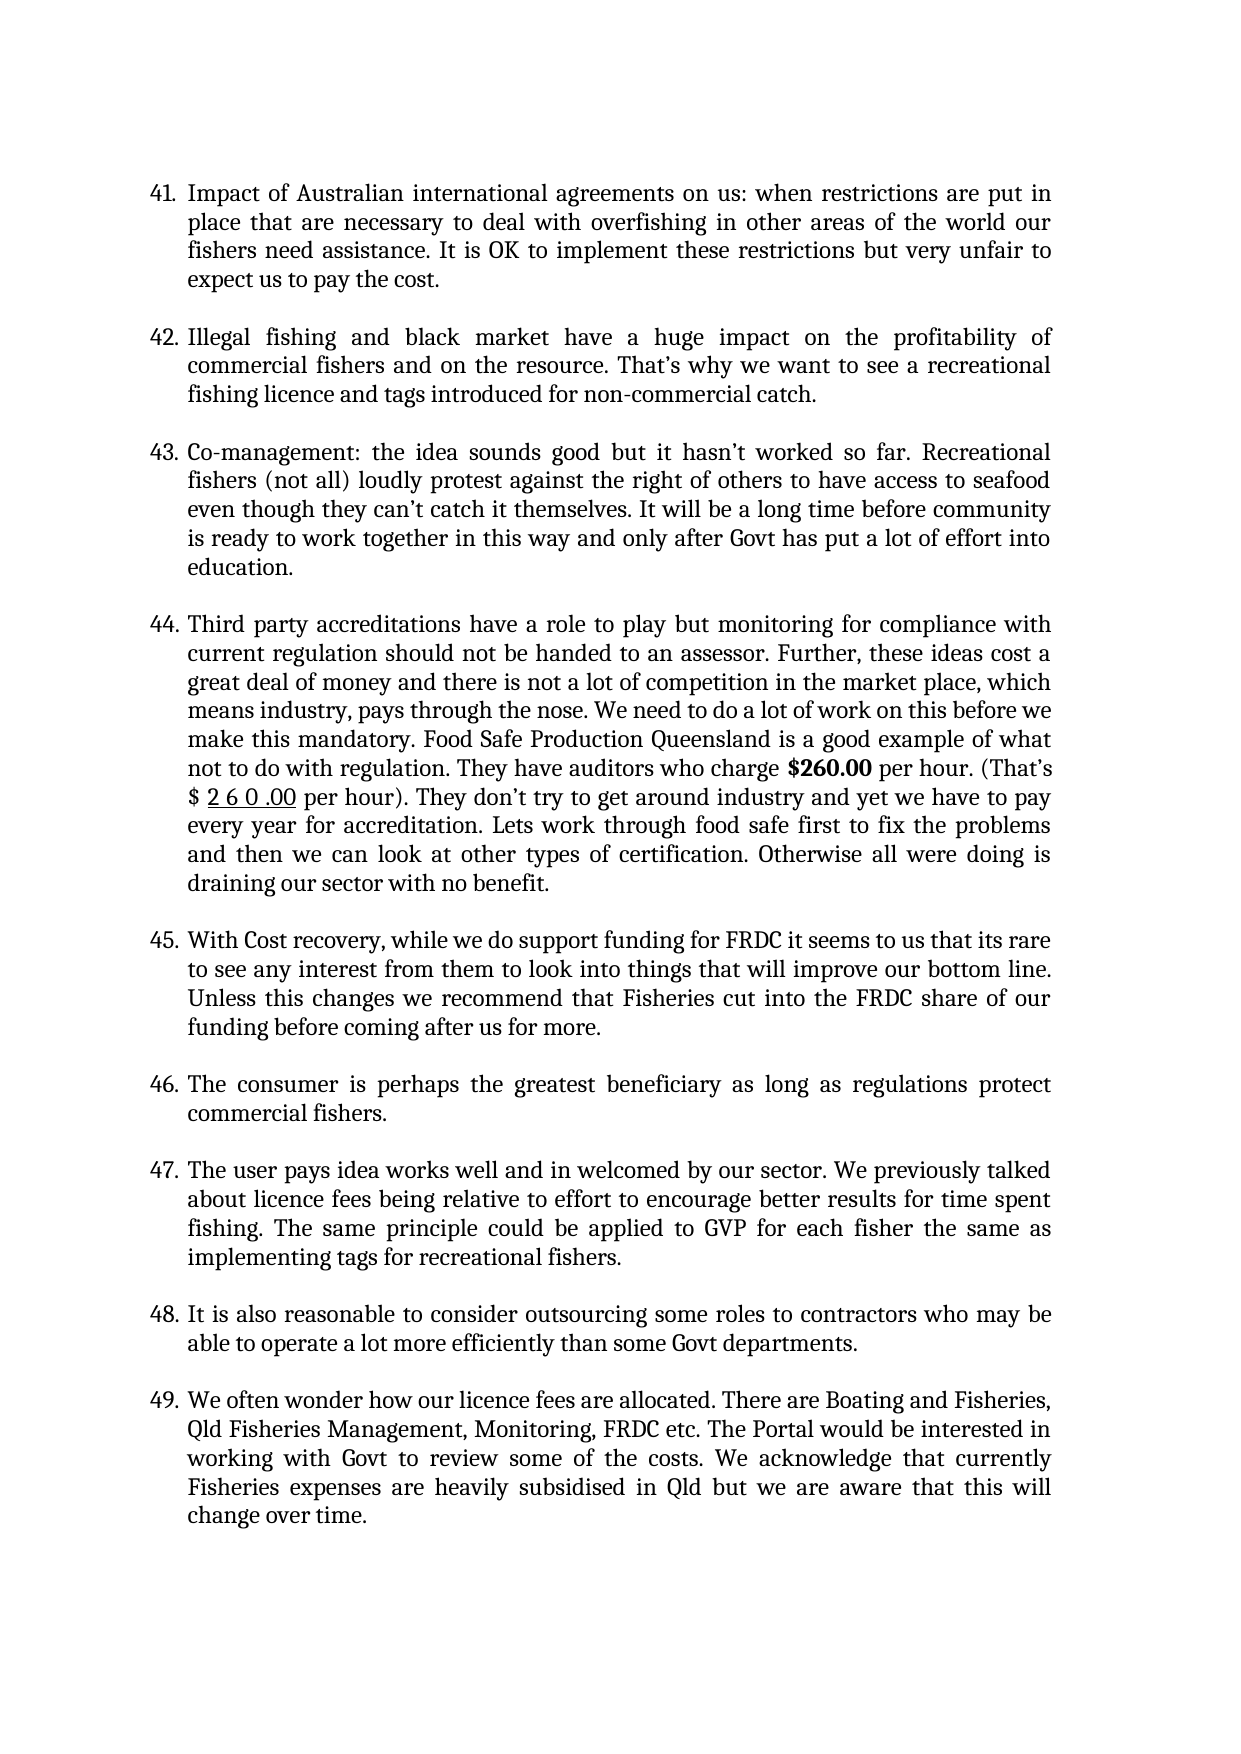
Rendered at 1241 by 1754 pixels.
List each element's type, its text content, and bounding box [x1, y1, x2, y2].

list Co-management: the idea sounds good but it hasn’t worked so far. Recreational fishers (not all) loudly protest against the right of others to have access to seafood even though they can’t catch it themselves. It will be a long time before community is ready to work together in this way and only after Govt has put a lot of effort into education. [150, 437, 1053, 581]
list Impact of Australian international agreements on us: when restrictions are put in place that are necessary to deal with overfishing in other areas of the world our fishers need assistance. It is OK to implement these restrictions but very unfair to expect us to pay the cost. [150, 179, 1053, 294]
list With Cost recovery, while we do support funding for FRDC it seems to us that its rare to see any interest from them to look into things that will improve our bottom line. Unless this changes we recommend that Fisheries cut into the FRDC share of our funding before coming after us for more. [150, 926, 1053, 1041]
list The user pays idea works well and in welcomed by our sector. We previously talked about licence fees being relative to effort to encourage better results for time spent fishing. The same principle could be applied to GVP for each fisher the same as implementing tags for recreational fishers. [150, 1156, 1053, 1271]
list Third party accreditations have a role to play but monitoring for compliance with current regulation should not be handed to an assessor. Further, these ideas cost a great deal of money and there is not a lot of competition in the market place, which means industry, pays through the nose. We need to do a lot of work on this before we make this mandatory. Food Safe Production Queensland is a good example of what not to do with regulation. They have auditors who charge $260.00 per hour. (That’s $ 2 6 0 .00 per hour). They don’t try to get around industry and yet we have to pay every year for accreditation. Lets work through food safe first to fix the problems and then we can look at other types of certification. Otherwise all were doing is draining our sector with no benefit. [150, 610, 1053, 897]
list It is also reasonable to consider outsourcing some roles to contractors who may be able to operate a lot more efficiently than some Govt departments. [150, 1300, 1053, 1357]
list Illegal fishing and black market have a huge impact on the profitability of commercial fishers and on the resource. That’s why we want to see a recreational fishing licence and tags introduced for non-commercial catch. [150, 322, 1053, 409]
list We often wonder how our licence fees are allocated. There are Boating and Fisheries, Qld Fisheries Management, Monitoring, FRDC etc. The Portal would be interested in working with Govt to review some of the costs. We acknowledge that currently Fisheries expenses are heavily subsidised in Qld but we are aware that this will change over time. [150, 1386, 1053, 1530]
list The consumer is perhaps the greatest beneficiary as long as regulations protect commercial fishers. [150, 1070, 1053, 1127]
